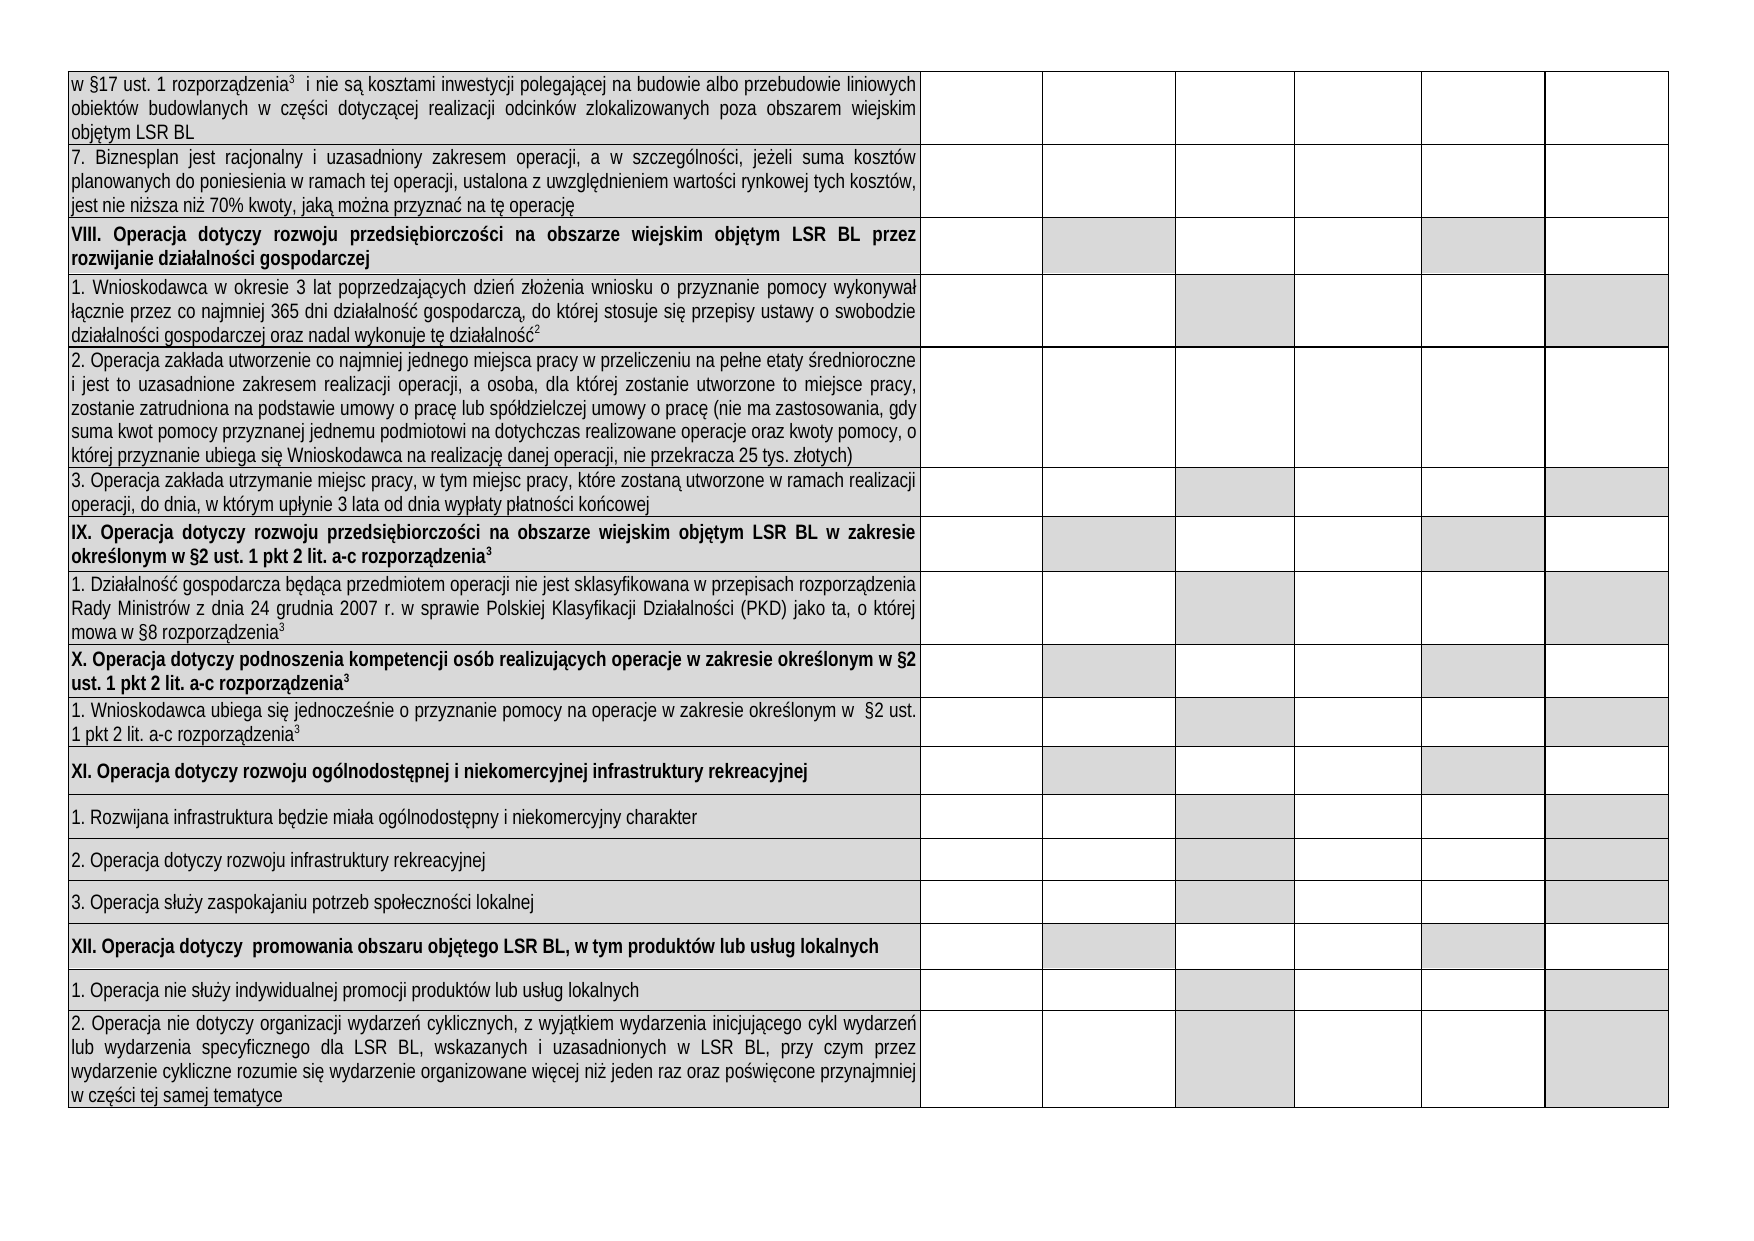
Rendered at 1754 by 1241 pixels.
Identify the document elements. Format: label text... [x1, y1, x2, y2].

table_cell [1546, 970, 1668, 1010]
table_cell [1295, 218, 1421, 273]
table_cell 3. Operacja zakłada utrzymanie miejsc pracy, w tym miejsc pracy, które zostaną utworzone w ramach realizacji operacji, do dnia, w którym upłynie 3 lata od dnia wypłaty płatności końcowej [69, 468, 920, 516]
table_cell [1176, 517, 1294, 571]
table_cell [921, 645, 1042, 697]
table_cell X. Operacja dotyczy podnoszenia kompetencji osób realizujących operacje w zakresie określonym w §2 ust. 1 pkt 2 lit. a-c rozporządzenia3 [69, 645, 920, 697]
table_cell [921, 795, 1042, 838]
table_cell [921, 698, 1042, 746]
table_cell [921, 970, 1042, 1010]
table_cell [1422, 881, 1544, 923]
table_cell [1422, 970, 1544, 1010]
table_cell [1422, 1011, 1544, 1107]
table_cell [1043, 924, 1175, 968]
table_cell [921, 839, 1042, 880]
table_cell [1176, 1011, 1294, 1107]
table_cell [921, 572, 1042, 644]
table_cell [921, 72, 1042, 144]
table_cell [921, 468, 1042, 516]
table_cell XII. Operacja dotyczy promowania obszaru objętego LSR BL, w tym produktów lub usług lokalnych [69, 924, 920, 968]
table_cell [1546, 1011, 1668, 1107]
table_cell [1295, 572, 1421, 644]
table_cell [1176, 572, 1294, 644]
table_cell [1546, 275, 1668, 346]
table_cell [1176, 145, 1294, 217]
table_cell [1295, 747, 1421, 794]
table_cell [921, 924, 1042, 968]
table_cell [1546, 698, 1668, 746]
table_cell [1295, 275, 1421, 346]
table_cell [1295, 645, 1421, 697]
table_cell [1546, 218, 1668, 273]
table_cell [1176, 275, 1294, 346]
table_cell [1546, 795, 1668, 838]
table_cell [1546, 145, 1668, 217]
table_cell [1295, 970, 1421, 1010]
table_cell [1043, 1011, 1175, 1107]
table_cell [1043, 145, 1175, 217]
table_cell IX. Operacja dotyczy rozwoju przedsiębiorczości na obszarze wiejskim objętym LSR BL w zakresie określonym w §2 ust. 1 pkt 2 lit. a-c rozporządzenia3 [69, 517, 920, 571]
table_cell [1546, 881, 1668, 923]
table_cell XI. Operacja dotyczy rozwoju ogólnodostępnej i niekomercyjnej infrastruktury rekreacyjnej [69, 747, 920, 794]
table_cell [1546, 517, 1668, 571]
table_cell [1422, 747, 1544, 794]
table_cell [1295, 517, 1421, 571]
table_cell [1043, 645, 1175, 697]
table_cell [1176, 348, 1294, 467]
table_cell [921, 348, 1042, 467]
table_cell [1295, 468, 1421, 516]
table_cell [921, 747, 1042, 794]
table_cell [1422, 924, 1544, 968]
table_cell [1295, 72, 1421, 144]
table_cell [1043, 839, 1175, 880]
table_cell [1176, 795, 1294, 838]
table_cell [1546, 572, 1668, 644]
table_cell [1422, 145, 1544, 217]
table_cell 2. Operacja nie dotyczy organizacji wydarzeń cyklicznych, z wyjątkiem wydarzenia inicjującego cykl wydarzeń lub wydarzenia specyficznego dla LSR BL, wskazanych i uzasadnionych w LSR BL, przy czym przez wydarzenie cykliczne rozumie się wydarzenie organizowane więcej niż jeden raz oraz poświęcone przynajmniej w części tej samej tematyce [69, 1011, 920, 1107]
table_cell [1422, 795, 1544, 838]
table_cell [1295, 881, 1421, 923]
table_cell [1546, 348, 1668, 467]
table_cell [1295, 145, 1421, 217]
table_cell [921, 1011, 1042, 1107]
table_cell 2. Operacja dotyczy rozwoju infrastruktury rekreacyjnej [69, 839, 920, 880]
table_cell [1422, 517, 1544, 571]
table_cell [1295, 1011, 1421, 1107]
table_cell [1176, 881, 1294, 923]
table_cell [1043, 698, 1175, 746]
table_cell [1043, 468, 1175, 516]
table_cell [1176, 924, 1294, 968]
table_cell 1. Operacja nie służy indywidualnej promocji produktów lub usług lokalnych [69, 970, 920, 1010]
table_cell VIII. Operacja dotyczy rozwoju przedsiębiorczości na obszarze wiejskim objętym LSR BL przez rozwijanie działalności gospodarczej [69, 218, 920, 273]
table_cell [1043, 747, 1175, 794]
table_cell [1422, 275, 1544, 346]
table_cell [1043, 881, 1175, 923]
table_cell [921, 218, 1042, 273]
table_cell [1546, 645, 1668, 697]
table_cell [1546, 468, 1668, 516]
table_cell [1043, 348, 1175, 467]
table_cell [1176, 970, 1294, 1010]
table_cell 1. Rozwijana infrastruktura będzie miała ogólnodostępny i niekomercyjny charakter [69, 795, 920, 838]
table_cell [1043, 72, 1175, 144]
table_cell [1422, 348, 1544, 467]
table_cell [1176, 645, 1294, 697]
table_cell [1176, 698, 1294, 746]
table_cell [1546, 747, 1668, 794]
table_cell [1043, 275, 1175, 346]
table_cell [1422, 572, 1544, 644]
table_cell [1546, 72, 1668, 144]
table_cell [1422, 218, 1544, 273]
table_cell [1043, 970, 1175, 1010]
table_cell [1546, 839, 1668, 880]
table_cell [1176, 468, 1294, 516]
table_cell 7. Biznesplan jest racjonalny i uzasadniony zakresem operacji, a w szczególności, jeżeli suma kosztów planowanych do poniesienia w ramach tej operacji, ustalona z uwzględnieniem wartości rynkowej tych kosztów, jest nie niższa niż 70% kwoty, jaką można przyznać na tę operację [69, 145, 920, 217]
table_cell [1176, 839, 1294, 880]
table_cell 2. Operacja zakłada utworzenie co najmniej jednego miejsca pracy w przeliczeniu na pełne etaty średnioroczne i jest to uzasadnione zakresem realizacji operacji, a osoba, dla której zostanie utworzone to miejsce pracy, zostanie zatrudniona na podstawie umowy o pracę lub spółdzielczej umowy o pracę (nie ma zastosowania, gdy suma kwot pomocy przyznanej jednemu podmiotowi na dotychczas realizowane operacje oraz kwoty pomocy, o której przyznanie ubiega się Wnioskodawca na realizację danej operacji, nie przekracza 25 tys. złotych) [69, 348, 920, 467]
table_cell [1295, 839, 1421, 880]
table_cell 1. Wnioskodawca ubiega się jednocześnie o przyznanie pomocy na operacje w zakresie określonym w §2 ust. 1 pkt 2 lit. a-c rozporządzenia3 [69, 698, 920, 746]
table_cell [1295, 348, 1421, 467]
table_cell [1295, 924, 1421, 968]
table_cell [1422, 72, 1544, 144]
table_cell [1176, 747, 1294, 794]
table_cell [1043, 572, 1175, 644]
table_cell [1043, 795, 1175, 838]
table_cell 1. Wnioskodawca w okresie 3 lat poprzedzających dzień złożenia wniosku o przyznanie pomocy wykonywał łącznie przez co najmniej 365 dni działalność gospodarczą, do której stosuje się przepisy ustawy o swobodzie działalności gospodarczej oraz nadal wykonuje tę działalność2 [69, 275, 920, 346]
table_cell [1422, 468, 1544, 516]
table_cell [69, 72, 920, 144]
table_cell [1422, 839, 1544, 880]
table_cell [1546, 924, 1668, 968]
table_cell [1422, 645, 1544, 697]
table_cell [1295, 698, 1421, 746]
table_cell [1176, 218, 1294, 273]
table_cell [1295, 795, 1421, 838]
table_cell [1176, 72, 1294, 144]
table_cell [921, 881, 1042, 923]
table_cell [1043, 218, 1175, 273]
table_cell [921, 145, 1042, 217]
table_cell [921, 275, 1042, 346]
table_cell 3. Operacja służy zaspokajaniu potrzeb społeczności lokalnej [69, 881, 920, 923]
table_cell [1043, 517, 1175, 571]
table_cell [1422, 698, 1544, 746]
table_cell 1. Działalność gospodarcza będąca przedmiotem operacji nie jest sklasyfikowana w przepisach rozporządzenia Rady Ministrów z dnia 24 grudnia 2007 r. w sprawie Polskiej Klasyfikacji Działalności (PKD) jako ta, o której mowa w §8 rozporządzenia3 [69, 572, 920, 644]
table_cell [921, 517, 1042, 571]
